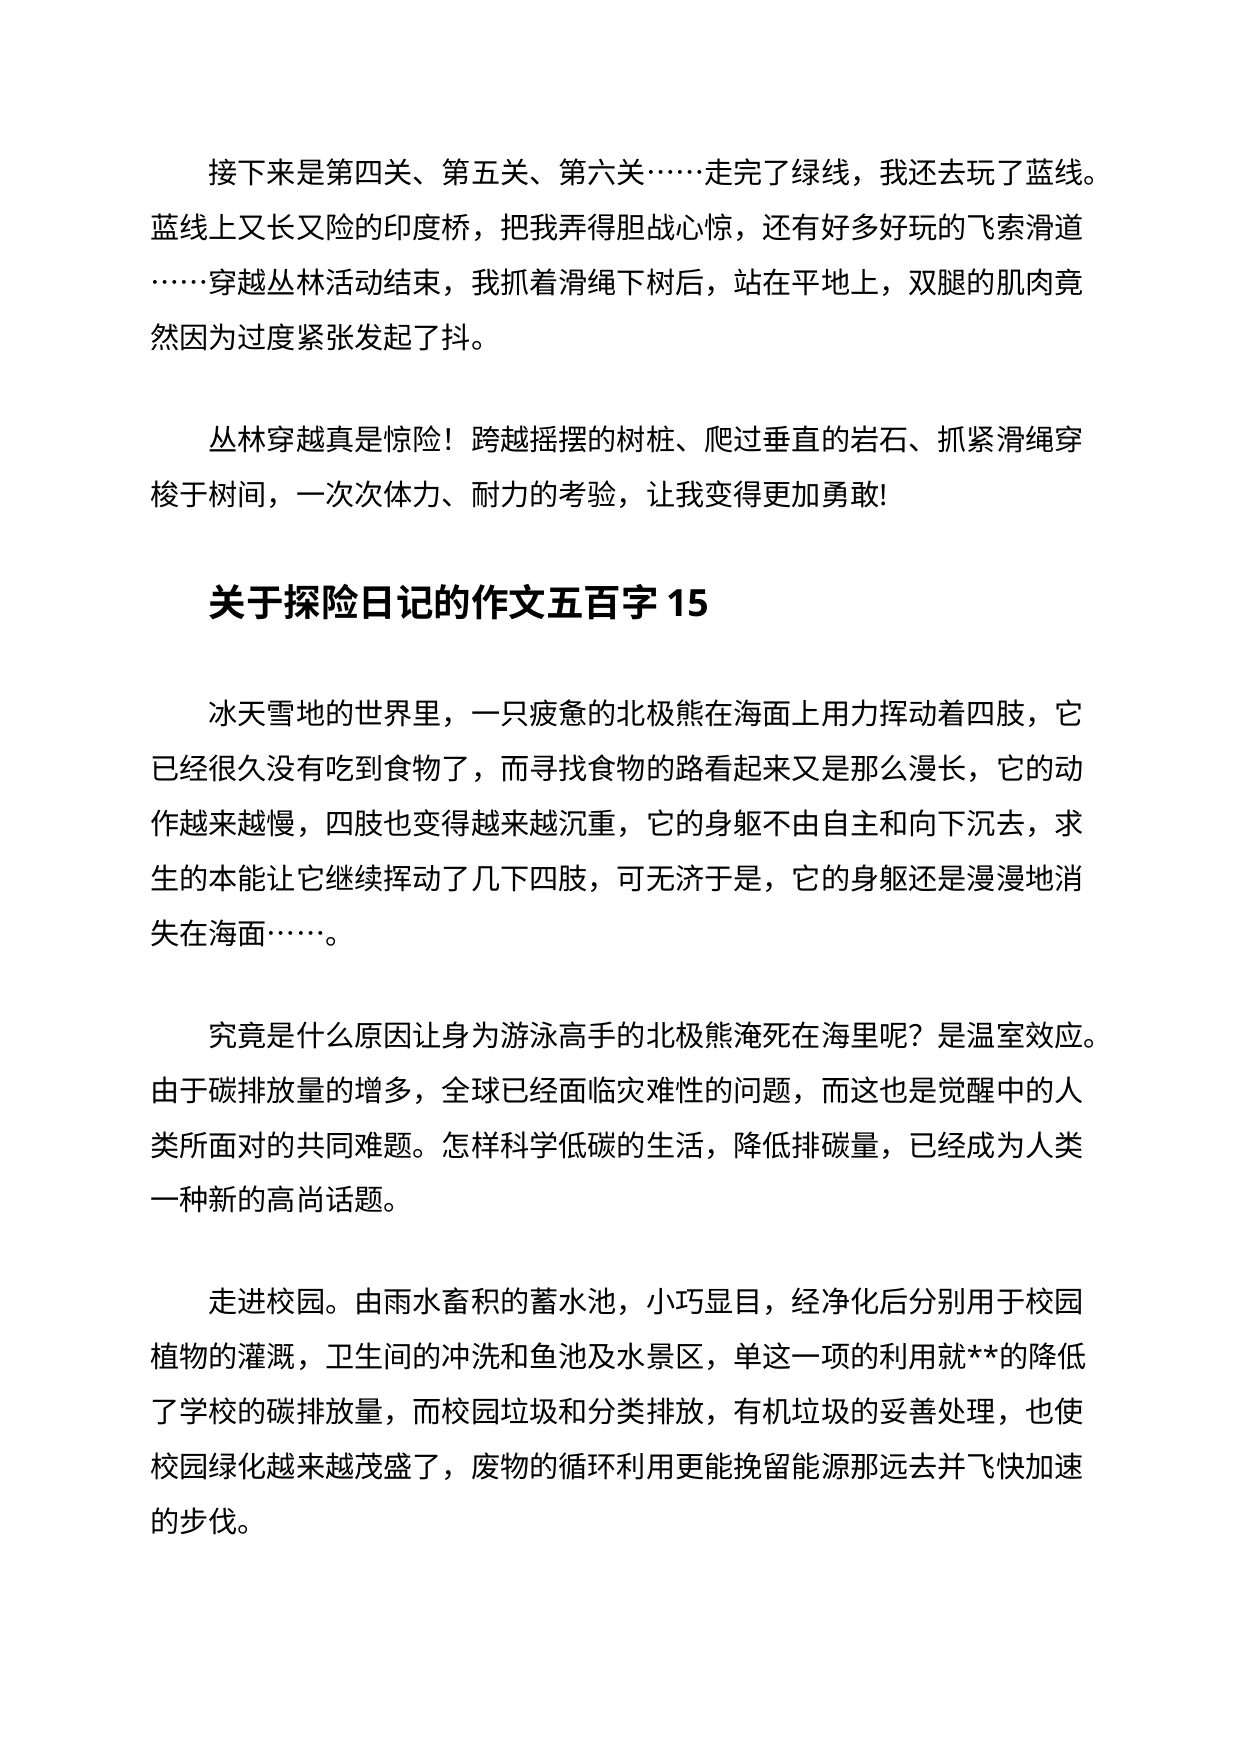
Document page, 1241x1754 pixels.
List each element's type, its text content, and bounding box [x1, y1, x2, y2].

text 接下来是第四关、第五关、第六关……走完了绿线，我还去玩了蓝线。蓝线上又长又险的印度桥，把我弄得胆战心惊，还有好多好玩的飞索滑道……穿越丛林活动结束，我抓着滑绳下树后，站在平地上，双腿的肌肉竟然因为过度紧张发起了抖。 [150, 150, 1090, 357]
text 丛林穿越真是惊险！跨越摇摆的树桩、爬过垂直的岩石、抓紧滑绳穿梭于树间，一次次体力、耐力的考验，让我变得更加勇敢! [150, 416, 1090, 514]
text 走进校园。由雨水畜积的蓄水池，小巧显目，经净化后分别用于校园植物的灌溉，卫生间的冲洗和鱼池及水景区，单这一项的利用就**的降低了学校的碳排放量，而校园垃圾和分类排放，有机垃圾的妥善处理，也使校园绿化越来越茂盛了，废物的循环利用更能挽留能源那远去并飞快加速的步伐。 [150, 1279, 1090, 1541]
text 究竟是什么原因让身为游泳高手的北极熊淹死在海里呢？是温室效应。由于碳排放量的增多，全球已经面临灾难性的问题，而这也是觉醒中的人类所面对的共同难题。怎样科学低碳的生活，降低排碳量，已经成为人类一种新的高尚话题。 [150, 1012, 1090, 1219]
text 关于探险日记的作文五百字15 [150, 573, 1090, 628]
text 冰天雪地的世界里，一只疲惫的北极熊在海面上用力挥动着四肢，它已经很久没有吃到食物了，而寻找食物的路看起来又是那么漫长，它的动作越来越慢，四肢也变得越来越沉重，它的身躯不由自主和向下沉去，求生的本能让它继续挥动了几下四肢，可无济于是，它的身躯还是漫漫地消失在海面……。 [150, 691, 1090, 953]
